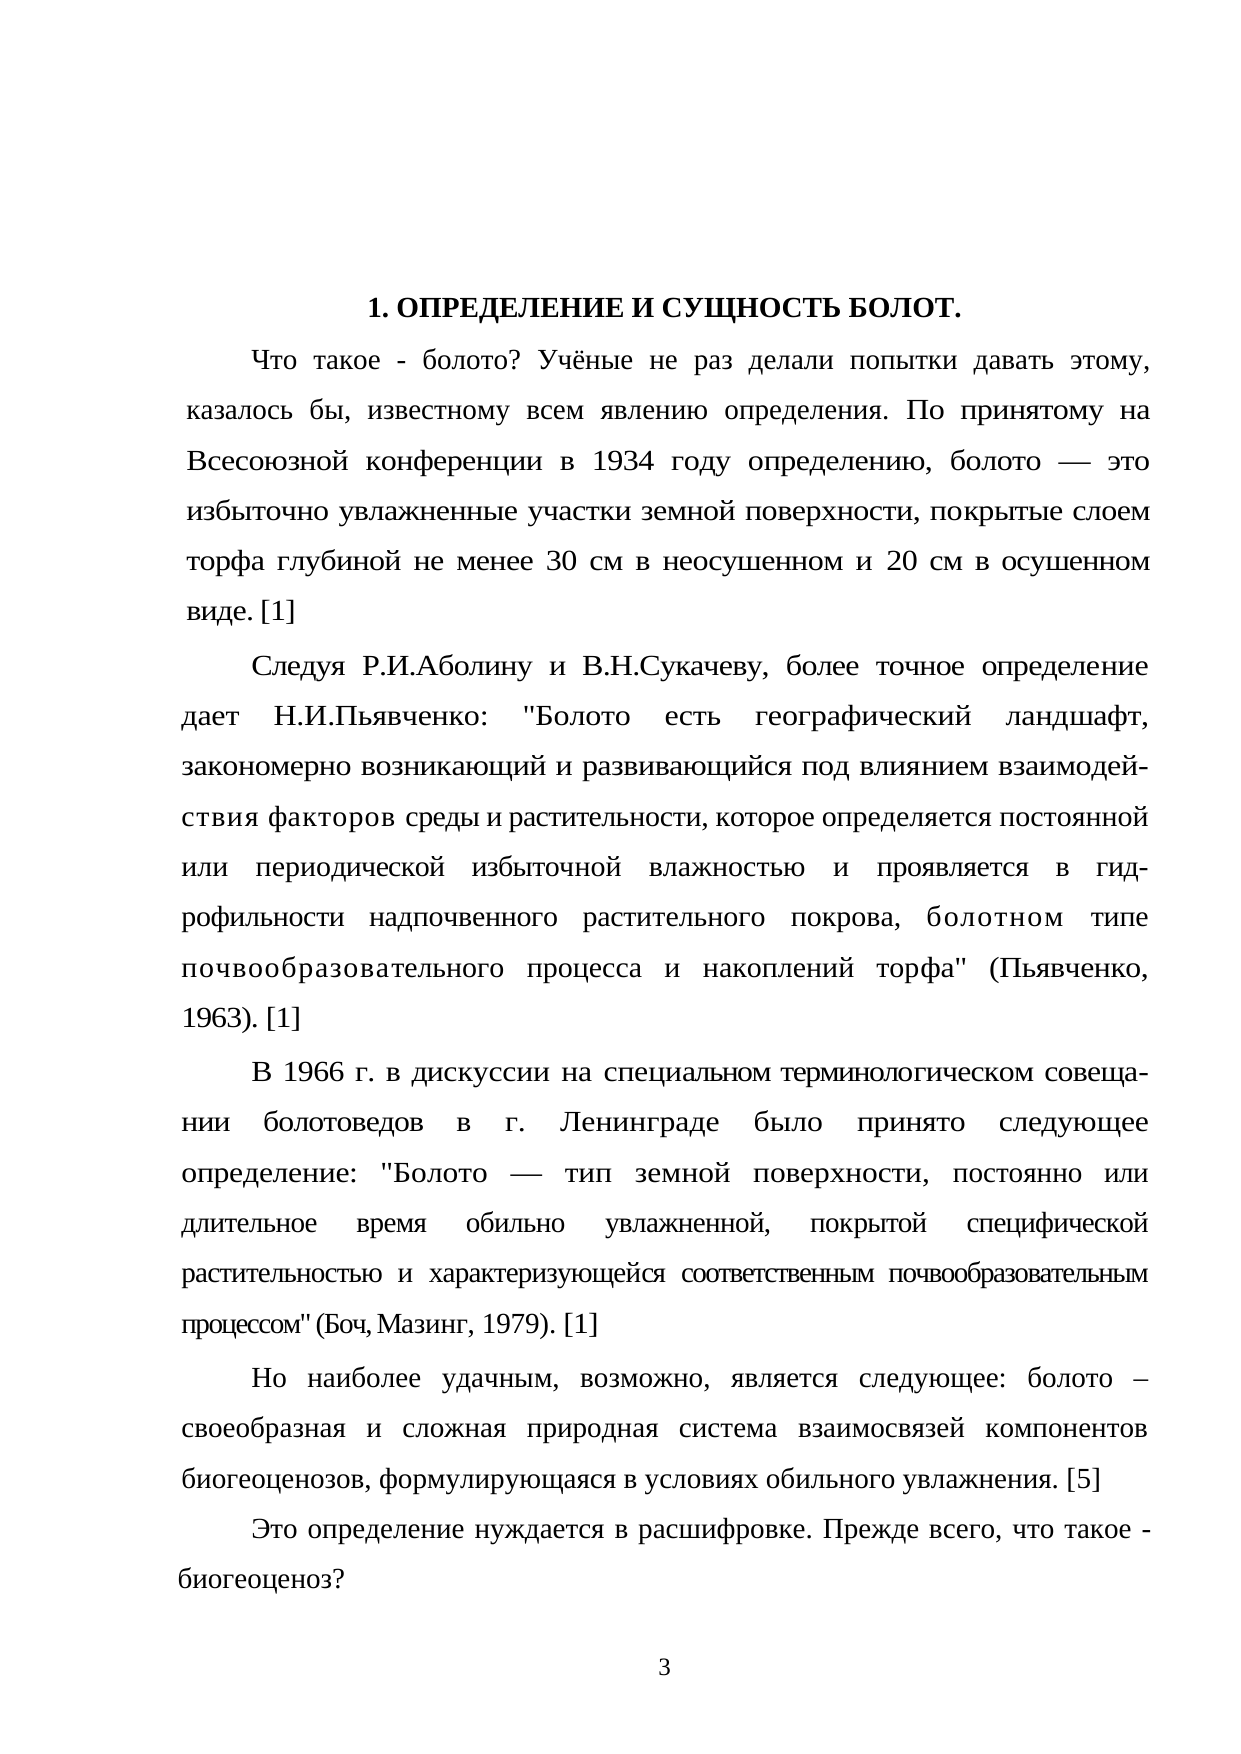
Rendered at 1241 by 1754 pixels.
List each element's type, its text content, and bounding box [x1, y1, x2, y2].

text 1. Определение и сущность БОЛОТ. [177, 291, 1152, 324]
text Это определение нуждается в расшифровке. Прежде всего, что такое - биогеоценоз? [177, 1511, 1152, 1595]
text Но наиболее удачным, возможно, является следующее: болото – своеобразная и сложная природная система взаимосвязей компонентов биогеоценозов, формулирующаяся в условиях обильного увлажнения. [5] [181, 1360, 1149, 1494]
text Следуя Р.И.Аболину и В.Н.Сукачеву, более точное определение дает Н.И.Пьявченко: "Болото есть географический ландшафт, закономерно возникающий и развивающийся под влиянием взаимодействия факторов среды и растительности, которое определяется постоянной или периодической избыточной влажностью и проявляется в гид-рофильности надпочвенного растительного покрова, болотном типе почвообразовательного процесса и накоплений торфа" (Пьявченко, 1963). [1] [181, 648, 1149, 1033]
text В . в дискуссии на специальном терминологическом совещании болотоведов в г. Ленинграде было принято следующее определение: "Болото — тип земной поверхности, постоянно или длительное время обильно увлажненной, покрытой специфической растительностью и характеризующейся соответственным почвообразовательным процессом" (Боч, Мазинг, 1979). [1] [181, 1054, 1149, 1339]
text Что такое - болото? Учёные не раз делали попытки давать этому, казалось бы, известному всем явлению определения. По принятому на Всесоюзной конференции в 1934 году определению, болото — это избыточно увлажненные участки земной поверхности, покрытые слоем торфа глубиной не менее в неосушенном и в осушенном виде. [1] [186, 342, 1151, 627]
